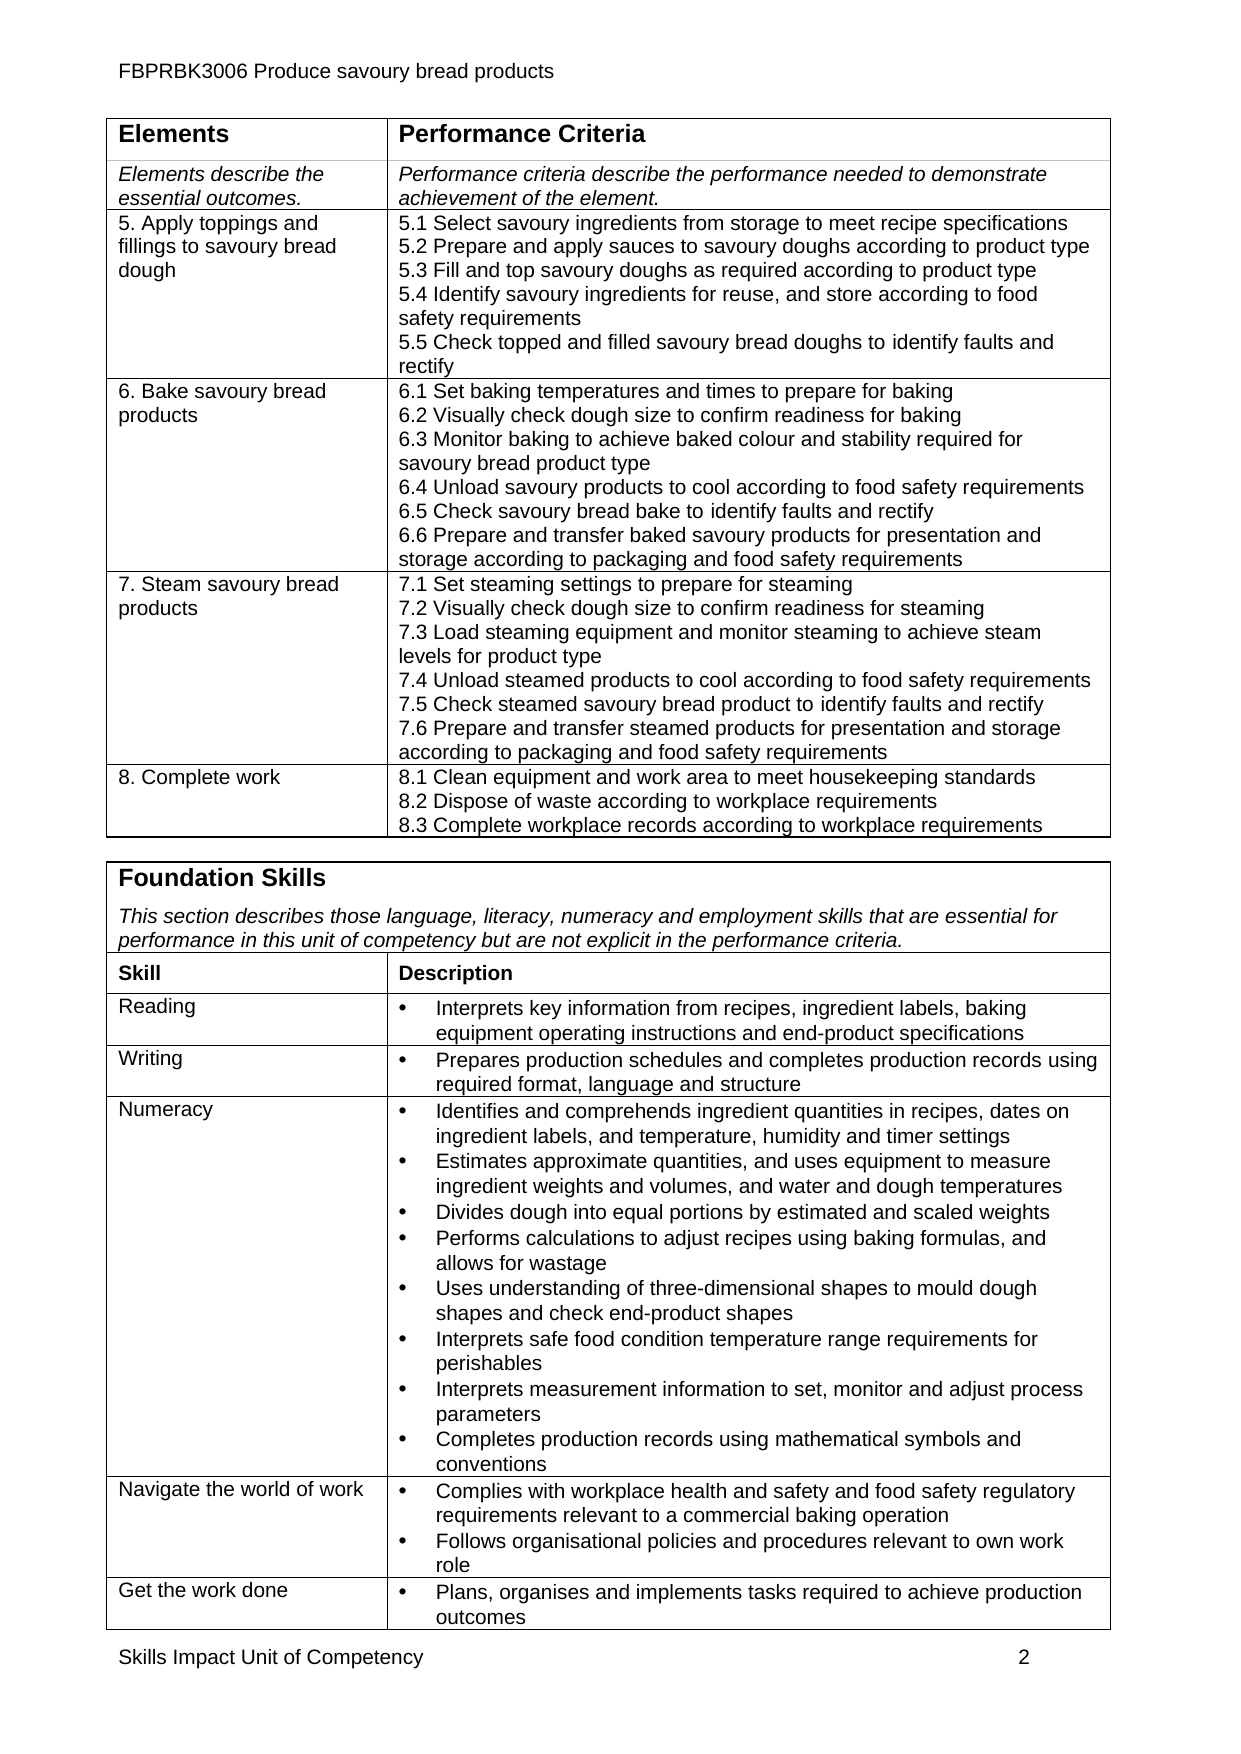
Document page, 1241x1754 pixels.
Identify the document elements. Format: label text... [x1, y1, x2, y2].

table_cell 5.1 Select savoury ingredients from storage to meet recipe specifications 5.2 Prepare and apply sauces to savoury doughs according to product type 5.3 Fill and top savoury doughs as required according to product type 5.4 Identify savoury ingredients for reuse, and store according to food safety requirements 5.5 Check topped and filled savoury bread doughs to identify faults and rectify [388, 210, 1110, 378]
table_header Elements [107, 119, 387, 160]
table_cell Writing [107, 1046, 387, 1096]
table_cell Elements describe the essential outcomes. [107, 161, 387, 209]
table_cell 8. Complete work [107, 765, 387, 836]
table_cell Get the work done [107, 1578, 387, 1629]
table_cell Numeracy [107, 1097, 387, 1476]
table_cell Description [388, 953, 1110, 993]
table_header Foundation Skills This section describes those language, literacy, numeracy and employment skills that are essential for performance in this unit of competency but are not explicit in the performance criteria. [107, 863, 1110, 952]
table_cell Prepares production schedules and completes production records using required format, language and structure [388, 1046, 1110, 1096]
table_cell Identifies and comprehends ingredient quantities in recipes, dates on ingredient labels, and temperature, humidity and timer settings Estimates approximate quantities, and uses equipment to measure ingredient weights and volumes, and water and dough temperatures Divides dough into equal portions by estimated and scaled weights Performs calculations to adjust recipes using baking formulas, and allows for wastage Uses understanding of three-dimensional shapes to mould dough shapes and check end-product shapes Interprets safe food condition temperature range requirements for perishables Interprets measurement information to set, monitor and adjust process parameters Completes production records using mathematical symbols and conventions [388, 1097, 1110, 1476]
table_cell 6. Bake savoury bread products [107, 379, 387, 571]
table_cell Skill [107, 953, 387, 993]
table_cell 5. Apply toppings and fillings to savoury bread dough [107, 210, 387, 378]
table_cell 6.1 Set baking temperatures and times to prepare for baking 6.2 Visually check dough size to confirm readiness for baking 6.3 Monitor baking to achieve baked colour and stability required for savoury bread product type 6.4 Unload savoury products to cool according to food safety requirements 6.5 Check savoury bread bake to identify faults and rectify 6.6 Prepare and transfer baked savoury products for presentation and storage according to packaging and food safety requirements [388, 379, 1110, 571]
table_cell Interprets key information from recipes, ingredient labels, baking equipment operating instructions and end-product specifications [388, 994, 1110, 1045]
table_cell 7. Steam savoury bread products [107, 572, 387, 763]
table_cell Reading [107, 994, 387, 1045]
table_cell Complies with workplace health and safety and food safety regulatory requirements relevant to a commercial baking operation Follows organisational policies and procedures relevant to own work role [388, 1477, 1110, 1577]
table_cell Performance criteria describe the performance needed to demonstrate achievement of the element. [388, 161, 1110, 209]
table_cell 7.1 Set steaming settings to prepare for steaming 7.2 Visually check dough size to confirm readiness for steaming 7.3 Load steaming equipment and monitor steaming to achieve steam levels for product type 7.4 Unload steamed products to cool according to food safety requirements 7.5 Check steamed savoury bread product to identify faults and rectify 7.6 Prepare and transfer steamed products for presentation and storage according to packaging and food safety requirements [388, 572, 1110, 763]
table_cell 8.1 Clean equipment and work area to meet housekeeping standards 8.2 Dispose of waste according to workplace requirements 8.3 Complete workplace records according to workplace requirements [388, 765, 1110, 836]
table_header Performance Criteria [388, 119, 1110, 160]
table_cell Navigate the world of work [107, 1477, 387, 1577]
